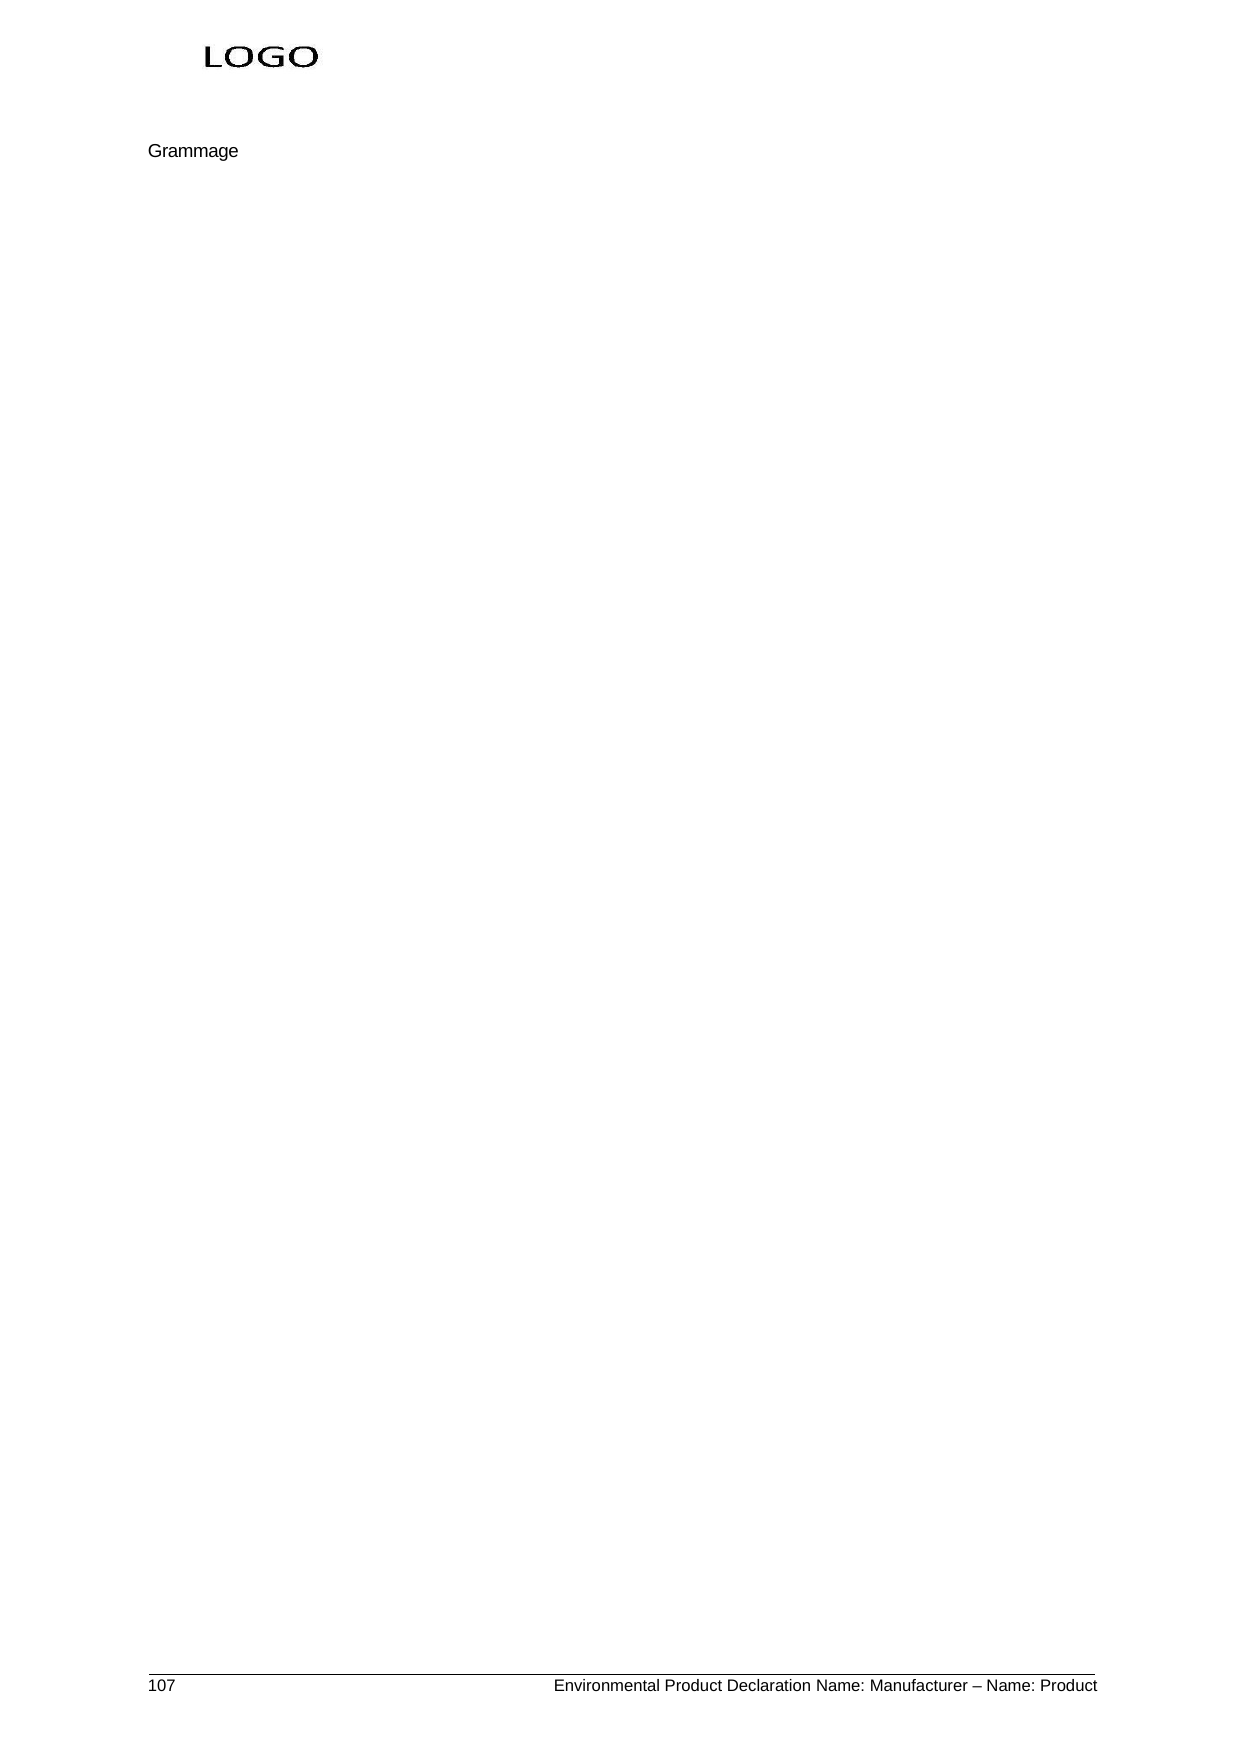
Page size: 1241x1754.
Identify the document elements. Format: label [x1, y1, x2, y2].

picture [148, 13, 623, 102]
